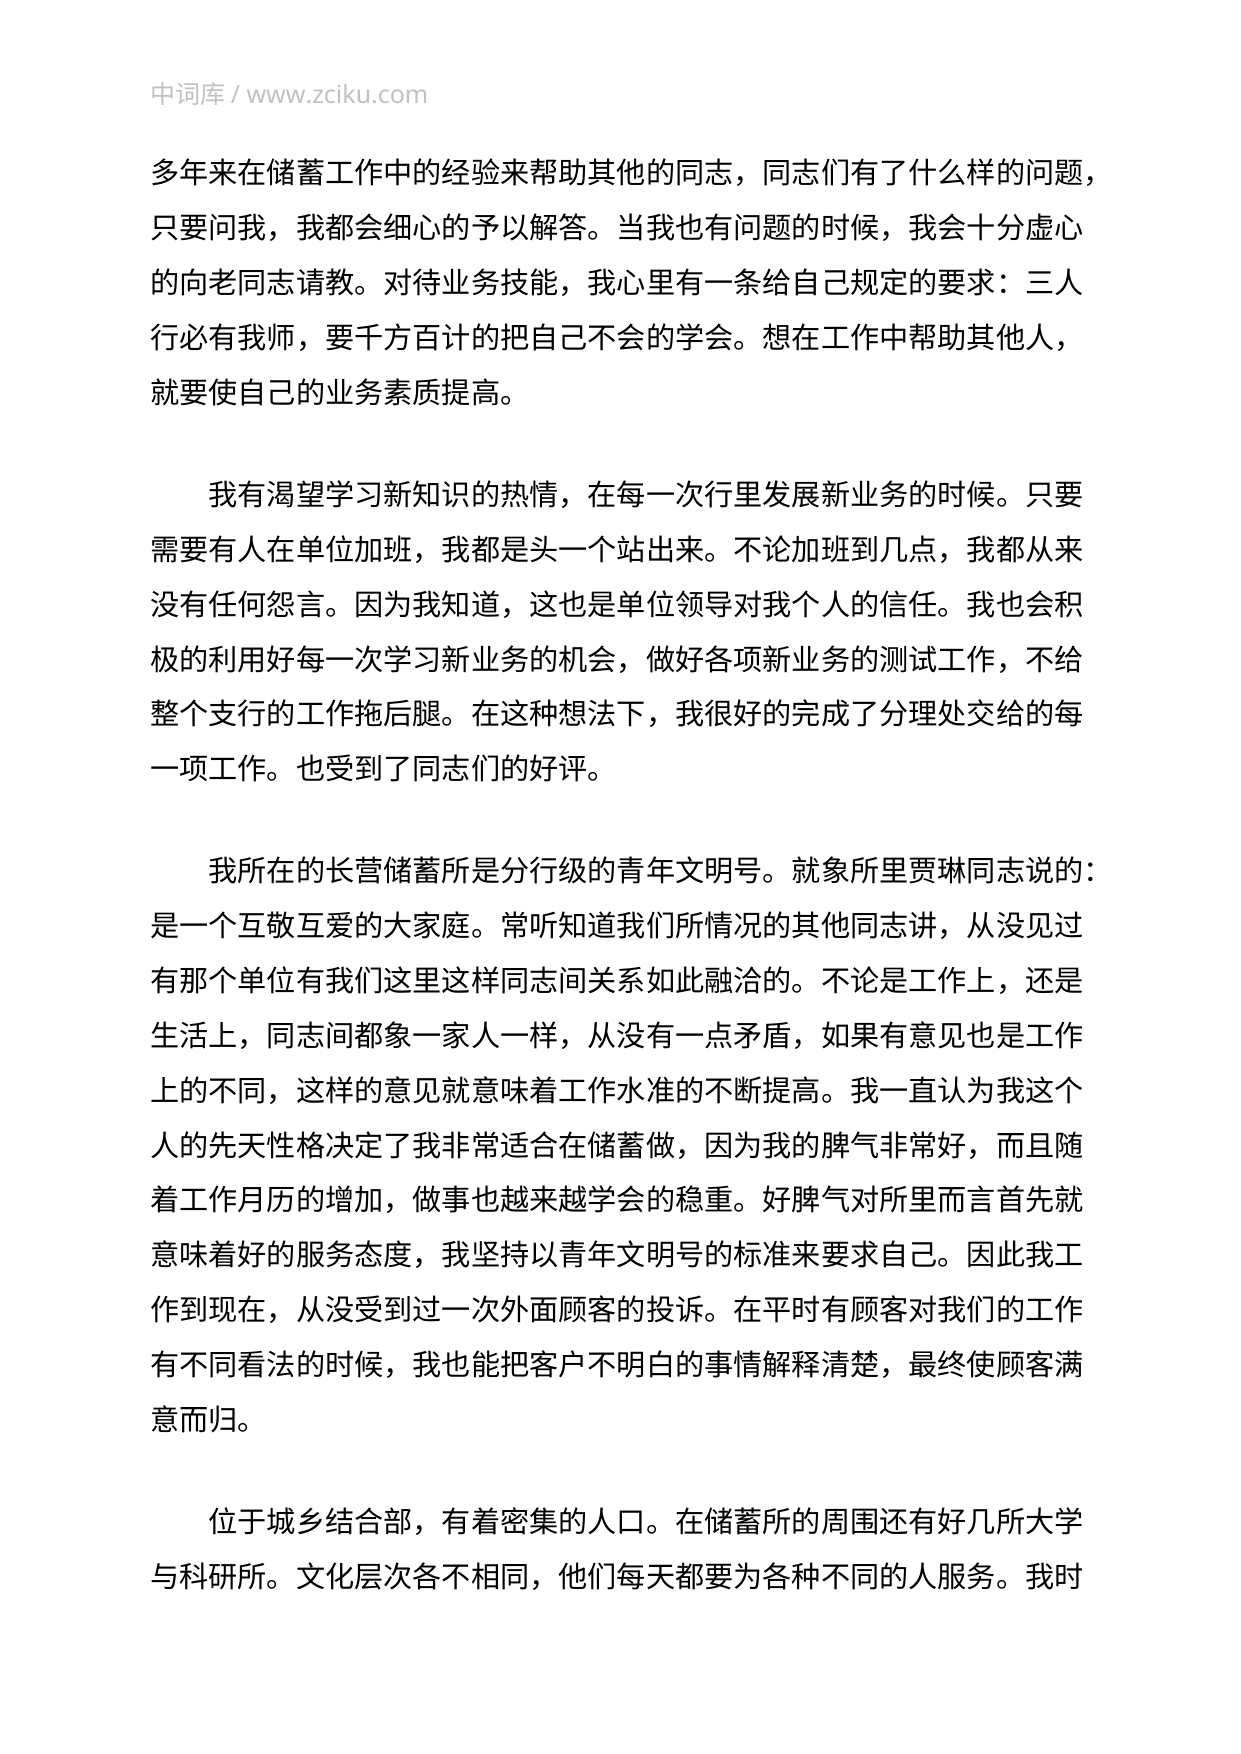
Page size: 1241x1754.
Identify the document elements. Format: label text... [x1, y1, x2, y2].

text 我所在的长营储蓄所是分行级的青年文明号。就象所里贾琳同志说的：是一个互敬互爱的大家庭。常听知道我们所情况的其他同志讲，从没见过有那个单位有我们这里这样同志间关系如此融洽的。不论是工作上，还是生活上，同志间都象一家人一样，从没有一点矛盾，如果有意见也是工作上的不同，这样的意见就意味着工作水准的不断提高。我一直认为我这个人的先天性格决定了我非常适合在储蓄做，因为我的脾气非常好，而且随着工作月历的增加，做事也越来越学会的稳重。好脾气对所里而言首先就意味着好的服务态度，我坚持以青年文明号的标准来要求自己。因此我工作到现在，从没受到过一次外面顾客的投诉。在平时有顾客对我们的工作有不同看法的时候，我也能把客户不明白的事情解释清楚，最终使顾客满意而归。 [150, 848, 1090, 1439]
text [150, 1498, 1090, 1596]
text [150, 150, 1090, 412]
text 我有渴望学习新知识的热情，在每一次行里发展新业务的时候。只要需要有人在单位加班，我都是头一个站出来。不论加班到几点，我都从来没有任何怨言。因为我知道，这也是单位领导对我个人的信任。我也会积极的利用好每一次学习新业务的机会，做好各项新业务的测试工作，不给整个支行的工作拖后腿。在这种想法下，我很好的完成了分理处交给的每一项工作。也受到了同志们的好评。 [150, 471, 1090, 788]
